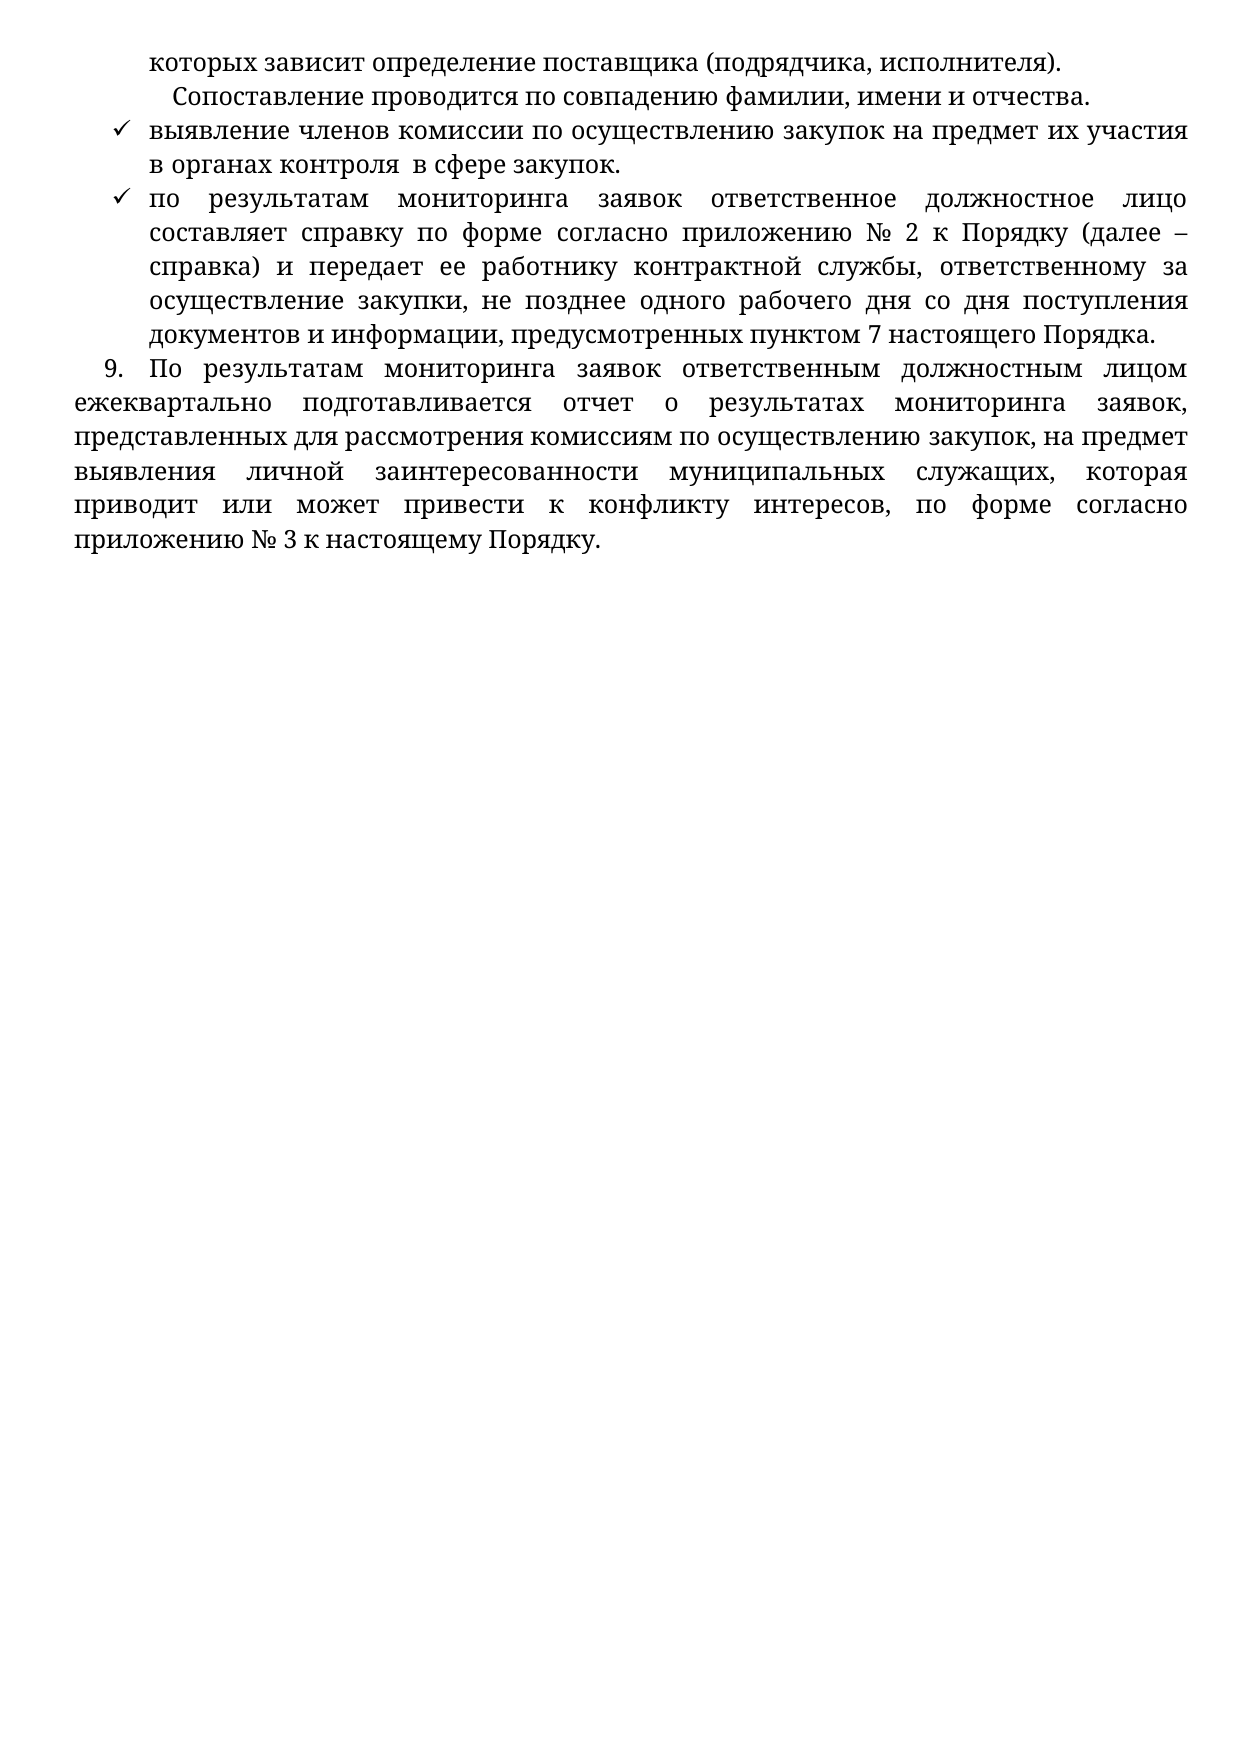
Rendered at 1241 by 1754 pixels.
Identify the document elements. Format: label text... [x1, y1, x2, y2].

text Сопоставление проводится по совпадению фамилии, имени и отчества. [74, 78, 1188, 112]
list По результатам мониторинга заявок ответственным должностным лицом ежеквартально подготавливается отчет о результатах мониторинга заявок, представленных для рассмотрения комиссиям по осуществлению закупок, на предмет выявления личной заинтересованности муниципальных служащих, которая приводит или может привести к конфликту интересов, по форме согласно приложению № 3 к настоящему Порядку. [74, 351, 1188, 555]
list выявление членов комиссии по осуществлению закупок на предмет их участия в органах контроля в сфере закупок. [111, 112, 1188, 181]
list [111, 44, 1188, 78]
list по результатам мониторинга заявок ответственное должностное лицо составляет справку по форме согласно приложению № 2 к Порядку (далее – справка) и передает ее работнику контрактной службы, ответственному за осуществление закупки, не позднее одного рабочего дня со дня поступления документов и информации, предусмотренных пунктом 7 настоящего Порядка. [111, 181, 1188, 351]
